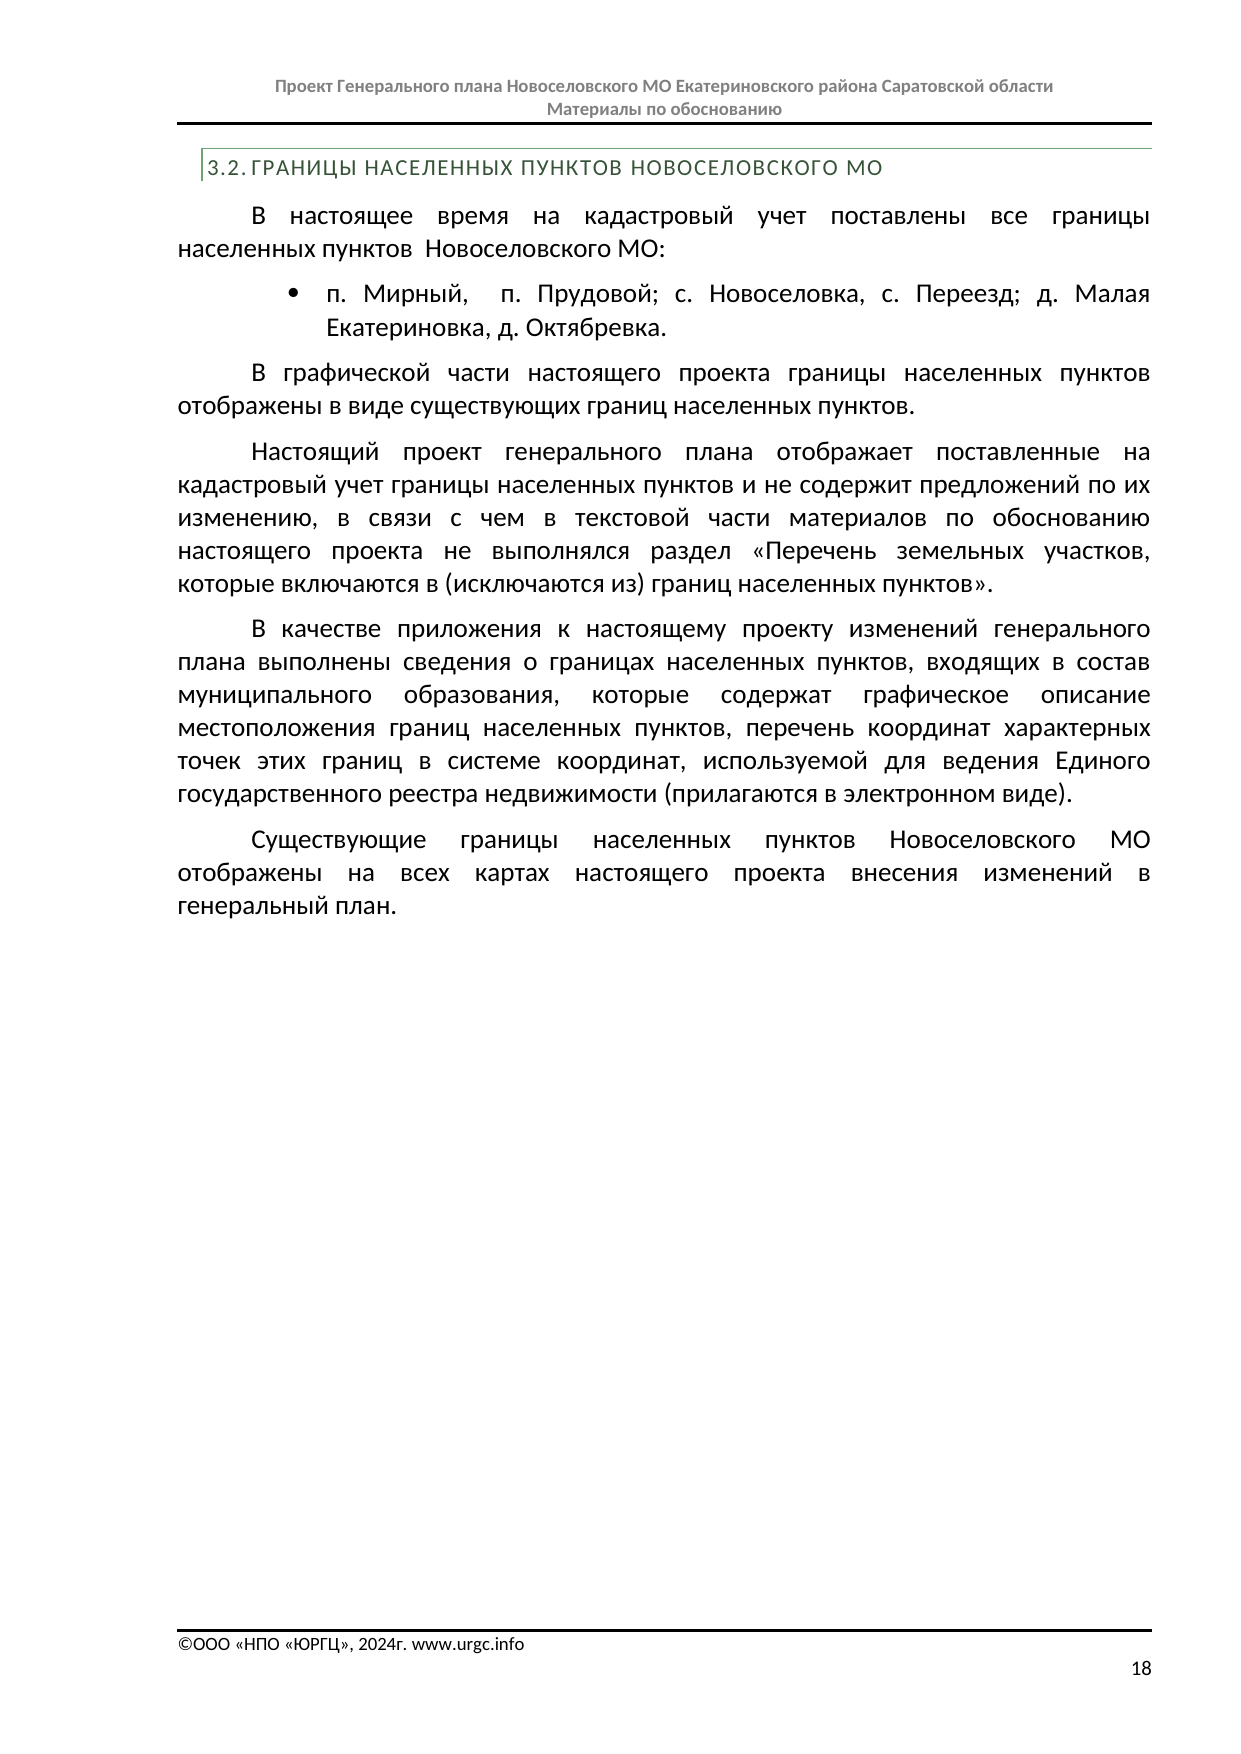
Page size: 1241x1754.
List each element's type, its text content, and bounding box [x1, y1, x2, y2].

list Границы населенных пунктов Новоселовского МО [203, 149, 1152, 181]
text В качестве приложения к настоящему проекту изменений генерального плана выполнены сведения о границах населенных пунктов, входящих в состав муниципального образования, которые содержат графическое описание местоположения границ населенных пунктов, перечень координат характерных точек этих границ в системе координат, используемой для ведения Единого государственного реестра недвижимости (прилагаются в электронном виде). [177, 611, 1152, 809]
text Настоящий проект генерального плана отображает поставленные на кадастровый учет границы населенных пунктов и не содержит предложений по их изменению, в связи с чем в текстовой части материалов по обоснованию настоящего проекта не выполнялся раздел «Перечень земельных участков, которые включаются в (исключаются из) границ населенных пунктов». [177, 434, 1152, 599]
list п. Мирный, п. Прудовой; с. Новоселовка, с. Переезд; д. Малая Екатериновка, д. Октябревка. [288, 277, 1152, 343]
text В графической части настоящего проекта границы населенных пунктов отображены в виде существующих границ населенных пунктов. [177, 355, 1152, 421]
text Существующие границы населенных пунктов Новоселовского МО отображены на всех картах настоящего проекта внесения изменений в генеральный план. [177, 822, 1152, 921]
text В настоящее время на кадастровый учет поставлены все границы населенных пунктов Новоселовского МО: [177, 198, 1152, 264]
